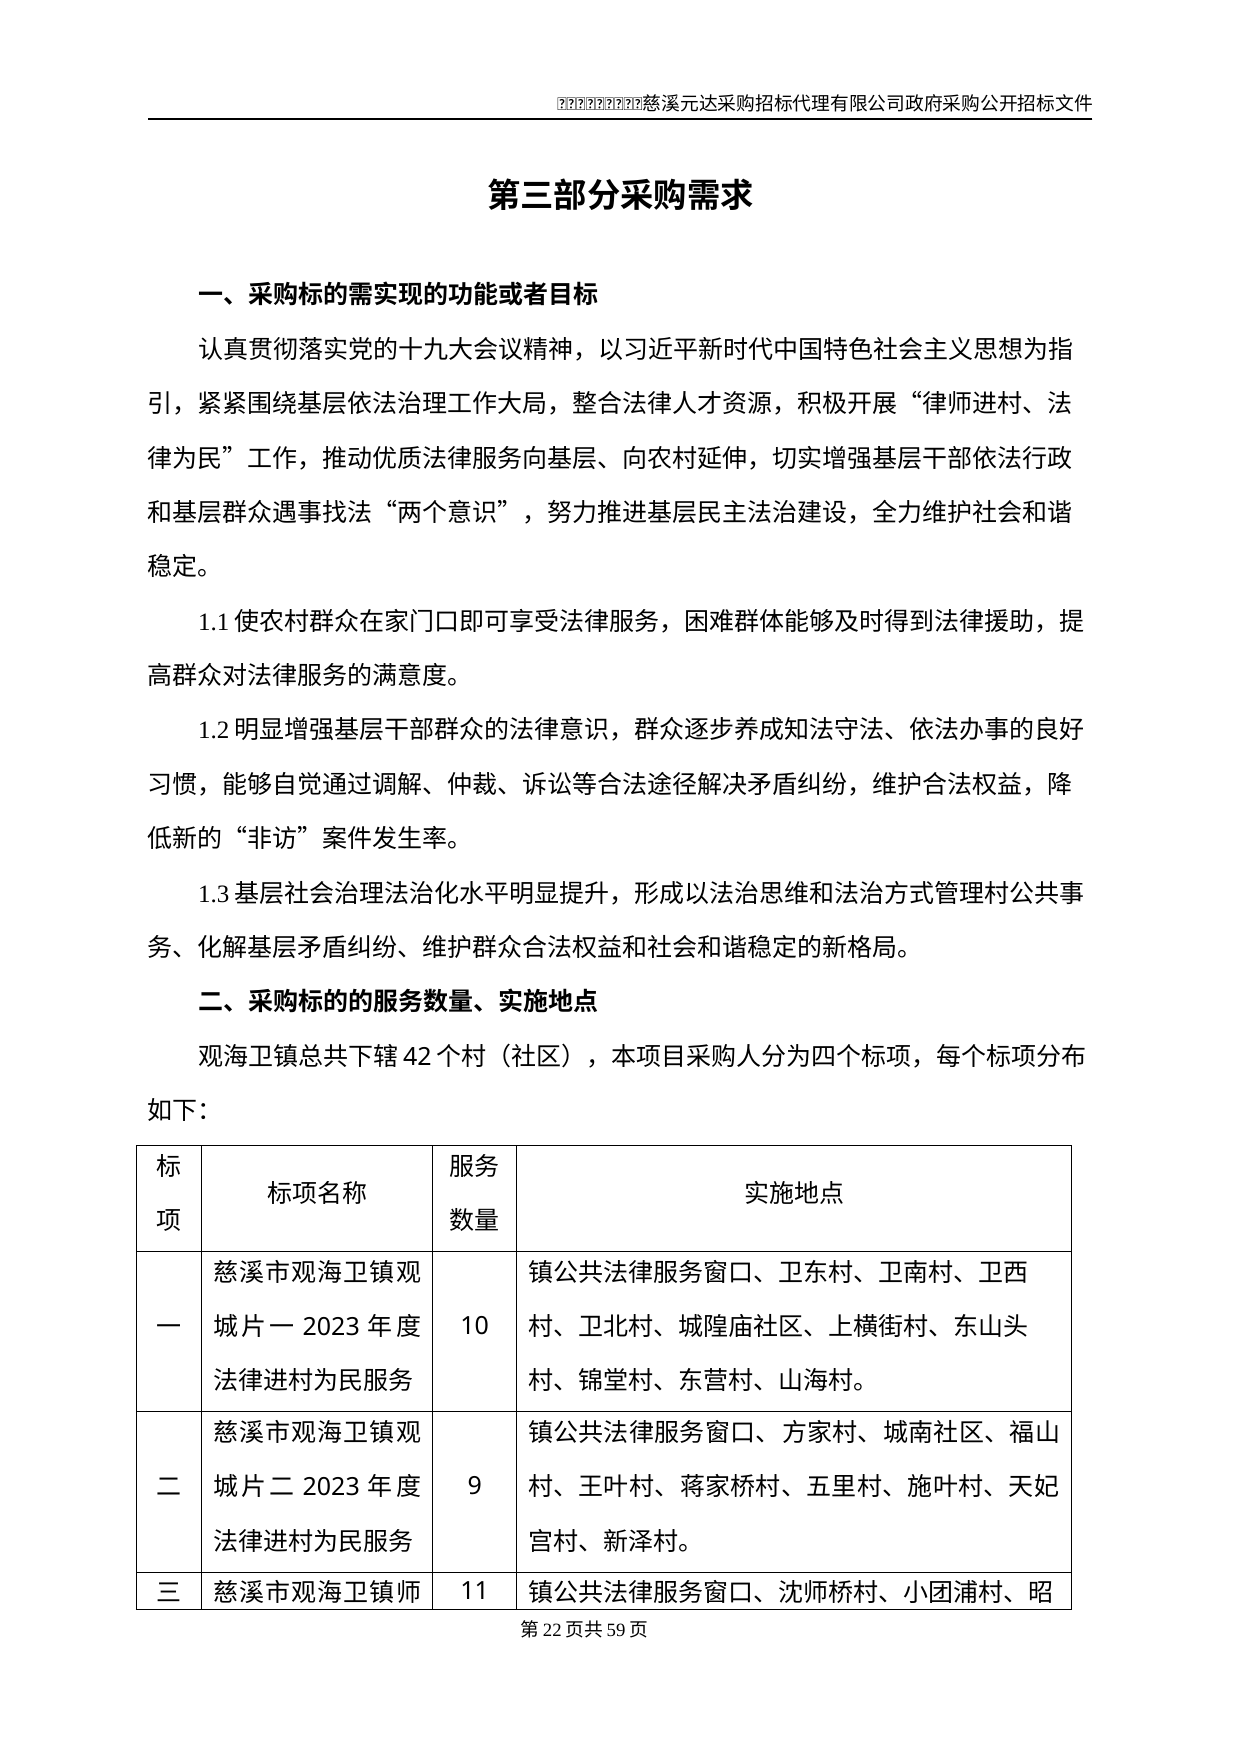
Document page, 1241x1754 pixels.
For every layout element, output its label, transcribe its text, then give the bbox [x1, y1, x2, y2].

table_header 标项 [137, 1146, 201, 1251]
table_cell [202, 1573, 432, 1609]
table_header 实施地点 [517, 1146, 1071, 1251]
table_header 标项名称 [202, 1146, 432, 1251]
table_cell 慈溪市观海卫镇观城片二2023年度法律进村为民服务 [202, 1412, 432, 1572]
table_cell 10 [433, 1252, 516, 1411]
text 认真贯彻落实党的十九大会议精神，以习近平新时代中国特色社会主义思想为指引，紧紧围绕基层依法治理工作大局，整合法律人才资源，积极开展“律师进村、法律为民”工作，推动优质法律服务向基层、向农村延伸，切实增强基层干部依法行政和基层群众遇事找法“两个意识”，努力推进基层民主法治建设，全力维护社会和谐稳定。 [148, 329, 1092, 583]
text 1.2明显增强基层干部群众的法律意识，群众逐步养成知法守法、依法办事的良好习惯，能够自觉通过调解、仲裁、诉讼等合法途径解决矛盾纠纷，维护合法权益，降低新的“非访”案件发生率。 [148, 710, 1092, 855]
subtitle 二、采购标的的服务数量、实施地点 [148, 982, 1092, 1018]
text 1.3基层社会治理法治化水平明显提升，形成以法治思维和法治方式管理村公共事务、化解基层矛盾纠纷、维护群众合法权益和社会和谐稳定的新格局。 [148, 873, 1092, 964]
table_header 服务数量 [433, 1146, 516, 1251]
table_cell 一 [137, 1252, 201, 1411]
text 1.1使农村群众在家门口即可享受法律服务，困难群体能够及时得到法律援助，提高群众对法律服务的满意度。 [148, 601, 1092, 692]
table_cell 镇公共法律服务窗口、方家村、城南社区、福山村、王叶村、蒋家桥村、五里村、施叶村、天妃宫村、新泽村。 [517, 1412, 1071, 1572]
text 观海卫镇总共下辖42个村（社区），本项目采购人分为四个标项，每个标项分布如下： [148, 1036, 1092, 1127]
subtitle 第三部分采购需求 [148, 168, 1092, 217]
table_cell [517, 1573, 1071, 1609]
table_cell 三 [137, 1573, 201, 1609]
table_cell 9 [433, 1412, 516, 1572]
table_cell 慈溪市观海卫镇观城片一2023年度法律进村为民服务 [202, 1252, 432, 1411]
table_cell 二 [137, 1412, 201, 1572]
table_cell 镇公共法律服务窗口、卫东村、卫南村、卫西村、卫北村、城隍庙社区、上横街村、东山头村、锦堂村、东营村、山海村。 [517, 1252, 1071, 1411]
table_cell 11 [433, 1573, 516, 1609]
subtitle 一、采购标的需实现的功能或者目标 [148, 275, 1092, 311]
